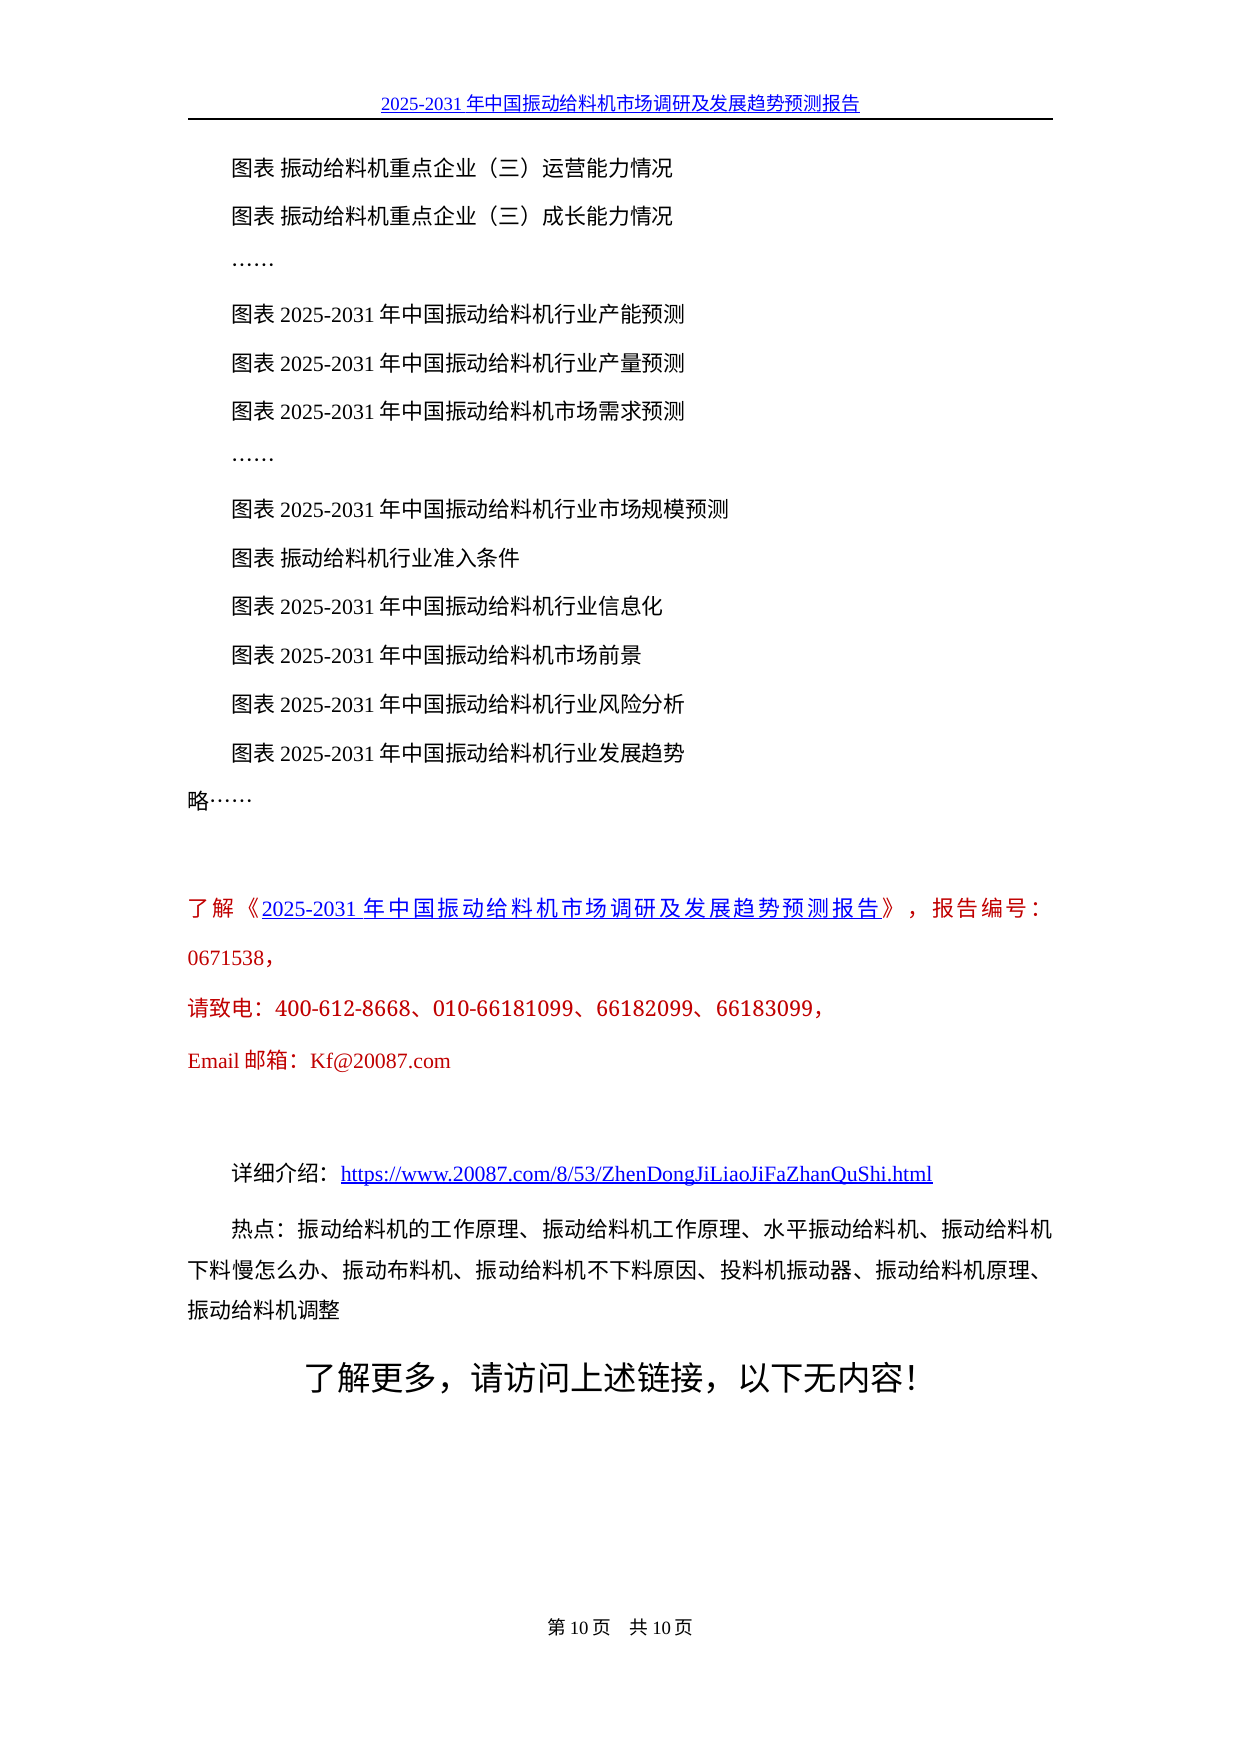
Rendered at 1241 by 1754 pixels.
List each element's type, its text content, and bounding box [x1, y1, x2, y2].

title 了解更多，请访问上述链接，以下无内容！ [187, 1343, 1053, 1408]
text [187, 150, 1053, 816]
text 请致电：400-612-8668、010-66181099、66182099、66183099， [187, 991, 1053, 1023]
text 详细介绍：https://www.20087.com/8/53/ZhenDongJiLiaoJiFaZhanQuShi.html [187, 1155, 1053, 1188]
text 了解《2025-2031年中国振动给料机市场调研及发展趋势预测报告》，报告编号：0671538， [187, 890, 1053, 972]
text 热点：振动给料机的工作原理、振动给料机工作原理、水平振动给料机、振动给料机下料慢怎么办、振动布料机、振动给料机不下料原因、投料机振动器、振动给料机原理、振动给料机调整 [187, 1212, 1053, 1326]
text Email邮箱：Kf@20087.com [187, 1042, 1053, 1075]
